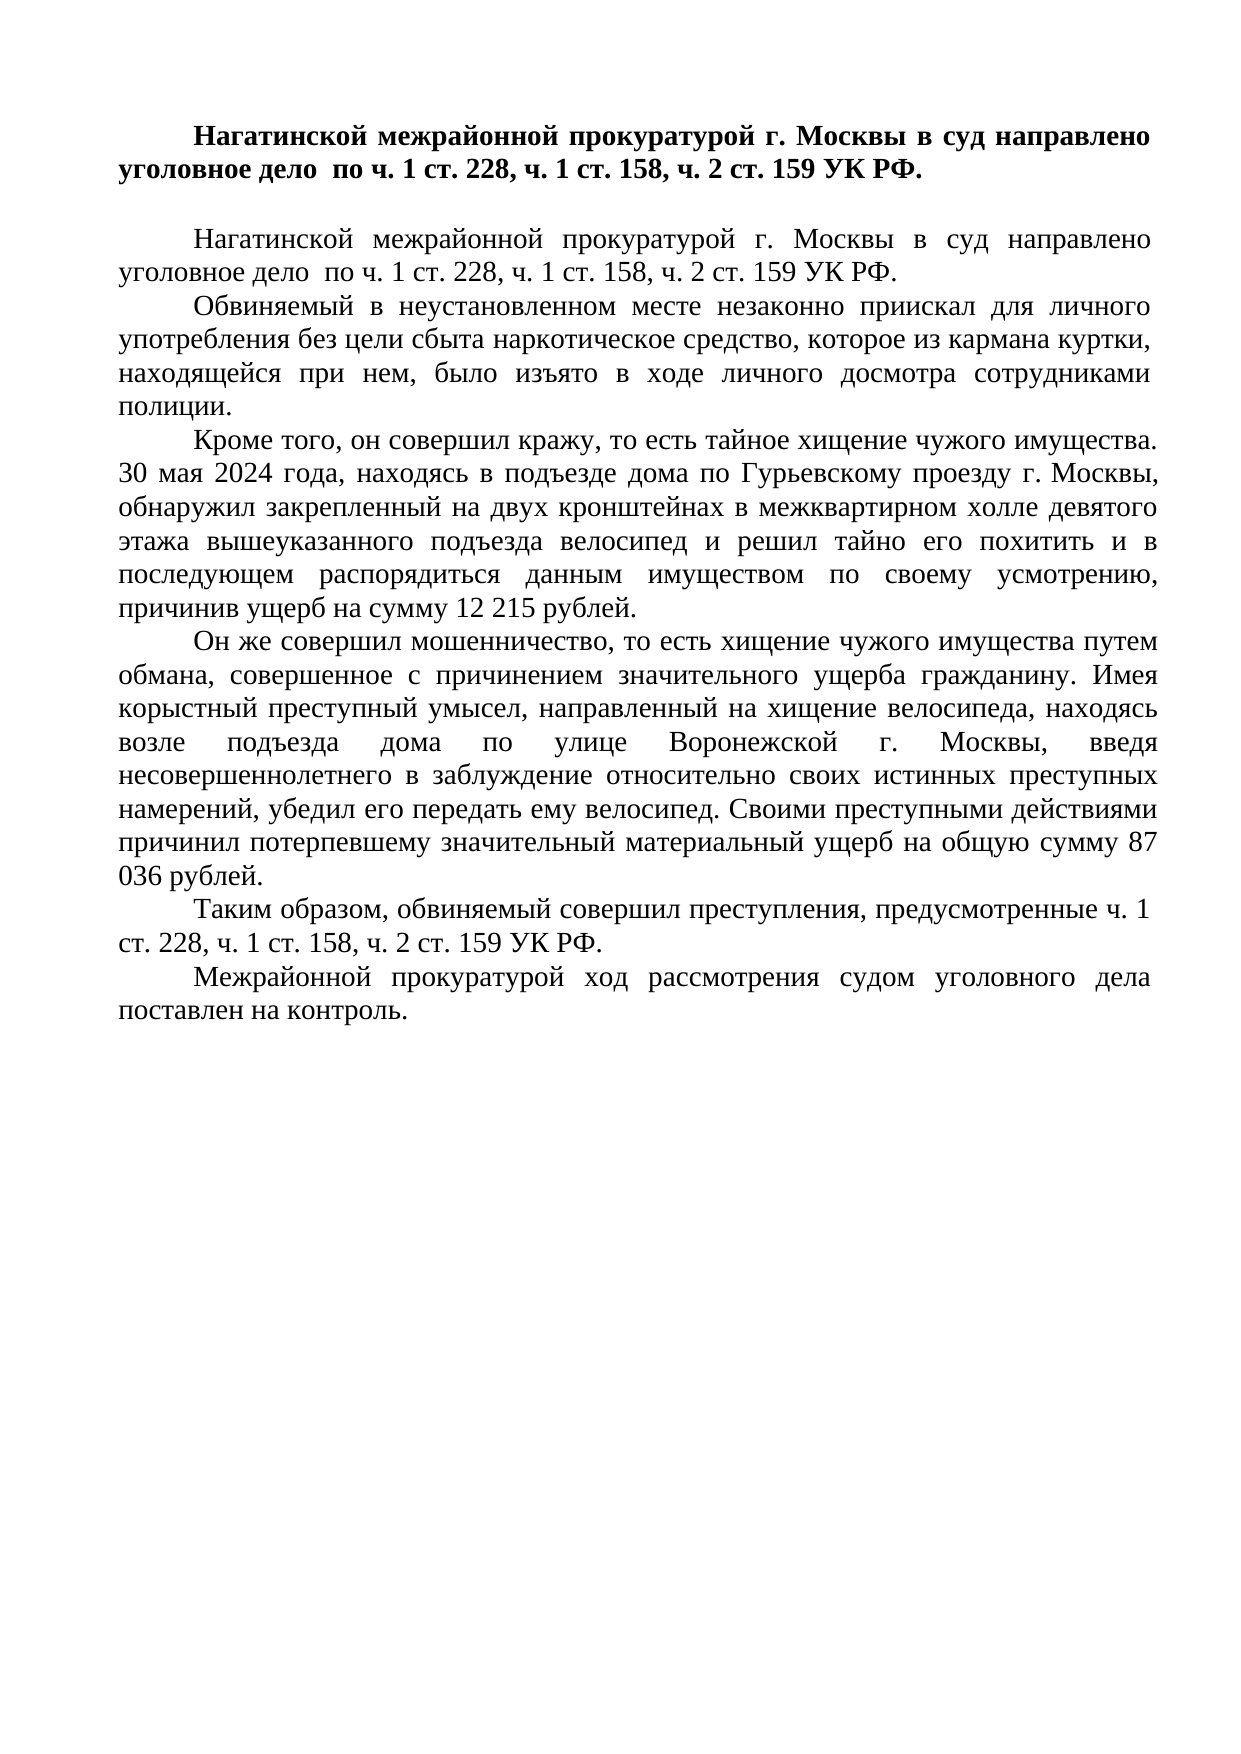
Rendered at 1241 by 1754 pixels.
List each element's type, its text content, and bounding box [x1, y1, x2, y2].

text Нагатинской межрайонной прокуратурой г. Москвы в суд направлено уголовное дело по ч. 1 ст. 228, ч. 1 ст. 158, ч. 2 ст. 159 УК РФ. [118, 118, 1152, 185]
text Кроме того, он совершил кражу, то есть тайное хищение чужого имущества. 30 мая 2024 года, находясь в подъезде дома по Гурьевскому проезду г. Москвы, обнаружил закрепленный на двух кронштейнах в межквартирном холле девятого этажа вышеуказанного подъезда велосипед и решил тайно его похитить и в последующем распорядиться данным имуществом по своему усмотрению, причинив ущерб на сумму 12 215 рублей. [118, 422, 1159, 623]
text Таким образом, обвиняемый совершил преступления, предусмотренные ч. 1 ст. 228, ч. 1 ст. 158, ч. 2 ст. 159 УК РФ. [118, 892, 1152, 959]
text Он же совершил мошенничество, то есть хищение чужого имущества путем обмана, совершенное с причинением значительного ущерба гражданину. Имея корыстный преступный умысел, направленный на хищение велосипеда, находясь возле подъезда дома по улице Воронежской г. Москвы, введя несовершеннолетнего в заблуждение относительно своих истинных преступных намерений, убедил его передать ему велосипед. Своими преступными действиями причинил потерпевшему значительный материальный ущерб на общую сумму 87 036 рублей. [118, 623, 1159, 892]
text Обвиняемый в неустановленном месте незаконно приискал для личного употребления без цели сбыта наркотическое средство, которое из кармана куртки, находящейся при нем, было изъято в ходе личного досмотра сотрудниками полиции. [118, 288, 1152, 422]
text Нагатинской межрайонной прокуратурой г. Москвы в суд направлено уголовное дело по ч. 1 ст. 228, ч. 1 ст. 158, ч. 2 ст. 159 УК РФ. [118, 221, 1152, 288]
text Межрайонной прокуратурой ход рассмотрения судом уголовного дела поставлен на контроль. [118, 959, 1152, 1026]
